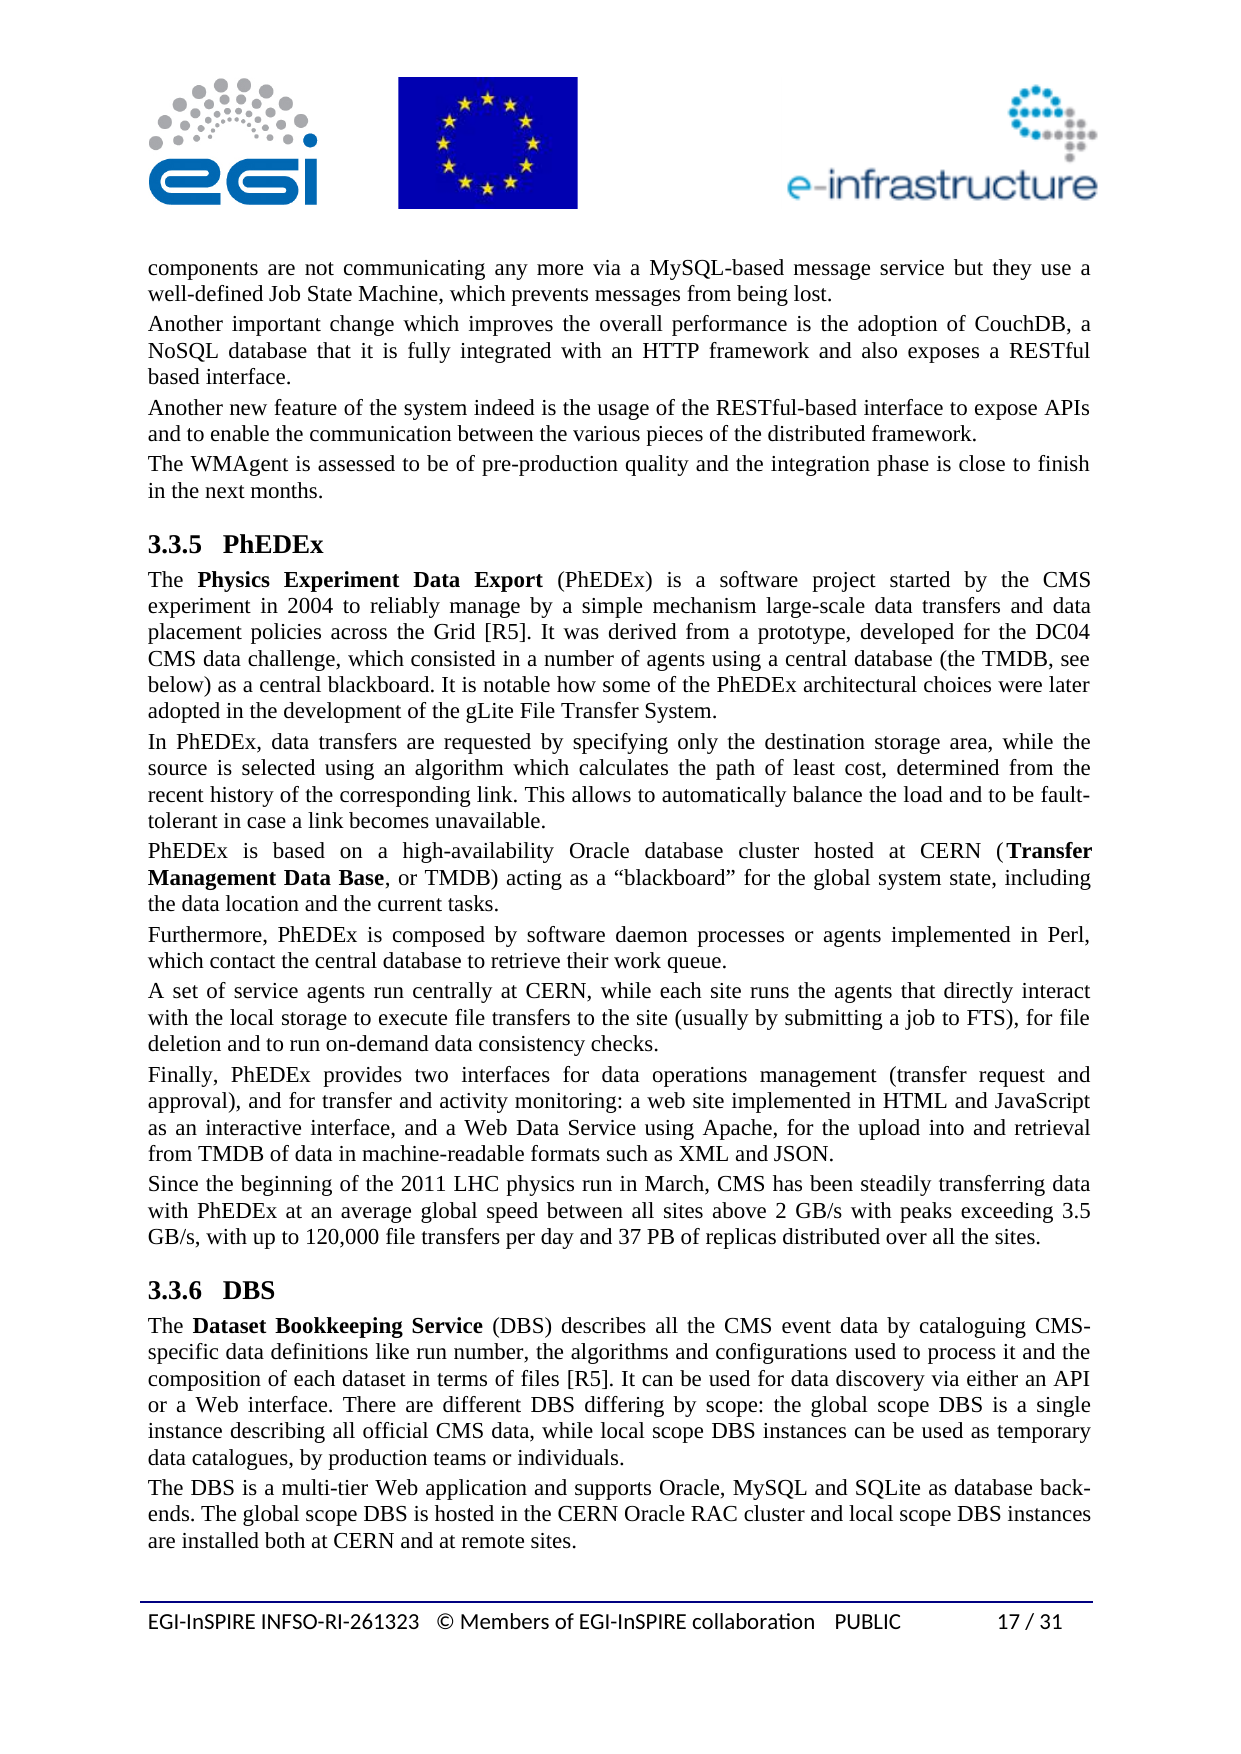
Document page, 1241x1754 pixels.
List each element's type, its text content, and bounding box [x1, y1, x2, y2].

text The DBS is a multi-tier Web application and supports Oracle, MySQL and SQLite as database back-ends. The global scope DBS is hosted in the CERN Oracle RAC cluster and local scope DBS instances are installed both at CERN and at remote sites. [148, 1474, 1092, 1553]
text Another important change which improves the overall performance is the adoption of CouchDB, a NoSQL database that it is fully integrated with an HTTP framework and also exposes a RESTful based interface. [148, 310, 1092, 389]
text The Dataset Bookkeeping Service (DBS) describes all the CMS event data by cataloguing CMS-specific data definitions like run number, the algorithms and configurations used to process it and the composition of each dataset in terms of files [R5]. It can be used for data discovery via either an API or a Web interface. There are different DBS differing by scope: the global scope DBS is a single instance describing all official CMS data, while local scope DBS instances can be used as temporary data catalogues, by production teams or individuals. [148, 1312, 1092, 1470]
text Furthermore, PhEDEx is composed by software daemon processes or agents implemented in Perl, which contact the central database to retrieve their work queue. [148, 921, 1092, 973]
text PhEDEx is based on a high-availability Oracle database cluster hosted at CERN (Transfer Management Data Base, or TMDB) acting as a “blackboard” for the global system state, including the data location and the current tasks. [148, 837, 1092, 917]
picture [398, 77, 578, 209]
text A set of service agents run centrally at CERN, while each site runs the agents that directly interact with the local storage to execute file transfers to the site (usually by submitting a job to FTS), for file deletion and to run on-demand data consistency checks. [148, 978, 1092, 1057]
text In PhEDEx, data transfers are requested by specifying only the destination storage area, while the source is selected using an algorithm which calculates the path of least cost, determined from the recent history of the corresponding link. This allows to automatically balance the load and to be fault-tolerant in case a link becomes unavailable. [148, 728, 1092, 833]
text Another new feature of the system indeed is the usage of the RESTful-based interface to expose APIs and to enable the communication between the various pieces of the distributed framework. [148, 394, 1092, 446]
subtitle DBS [148, 1274, 1092, 1306]
subtitle PhEDEx [148, 528, 1092, 559]
picture [780, 77, 1106, 209]
text Since the beginning of the 2011 LHC physics run in March, CMS has been steadily transferring data with PhEDEx at an average global speed between all sites above 2 GB/s with peaks exceeding 3.5 GB/s, with up to 120,000 file transfers per day and 37 PB of replicas distributed over all the sites. [148, 1170, 1092, 1249]
picture [147, 77, 319, 207]
text The WMAgent is assessed to be of pre-production quality and the integration phase is close to finish in the next months. [148, 451, 1092, 503]
text The Physics Experiment Data Export (PhEDEx) is a software project started by the CMS experiment in 2004 to reliably manage by a simple mechanism large-scale data transfers and data placement policies across the Grid [R5]. It was derived from a prototype, developed for the DC04 CMS data challenge, which consisted in a number of agents using a central database (the TMDB, see below) as a central blackboard. It is notable how some of the PhEDEx architectural choices were later adopted in the development of the gLite File Transfer System. [148, 566, 1092, 724]
text Finally, PhEDEx provides two interfaces for data operations management (transfer request and approval), and for transfer and activity monitoring: a web site implemented in HTML and JavaScript as an interactive interface, and a Web Data Service using Apache, for the upload into and retrieval from TMDB of data in machine-readable formats such as XML and JSON. [148, 1061, 1092, 1166]
